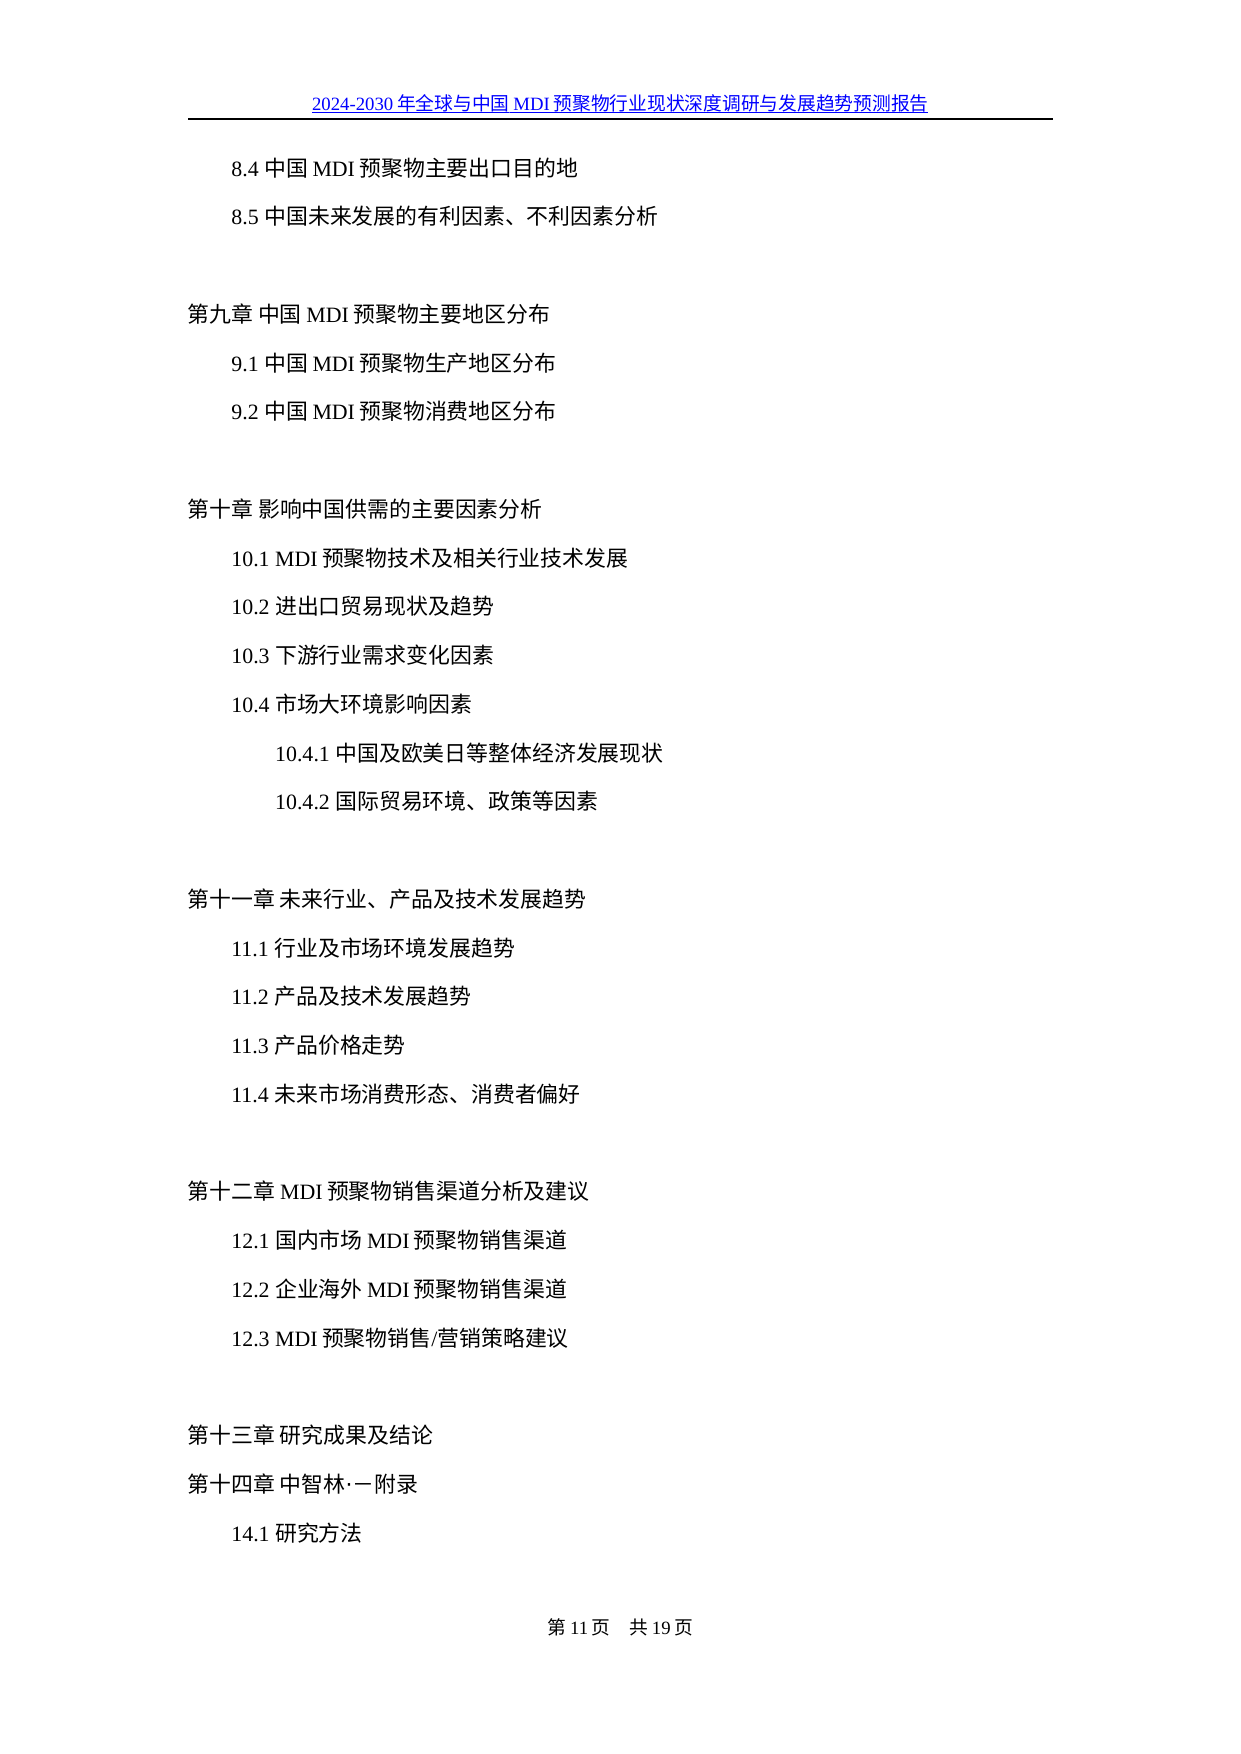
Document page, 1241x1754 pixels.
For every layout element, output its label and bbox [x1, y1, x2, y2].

text [187, 150, 1053, 1548]
